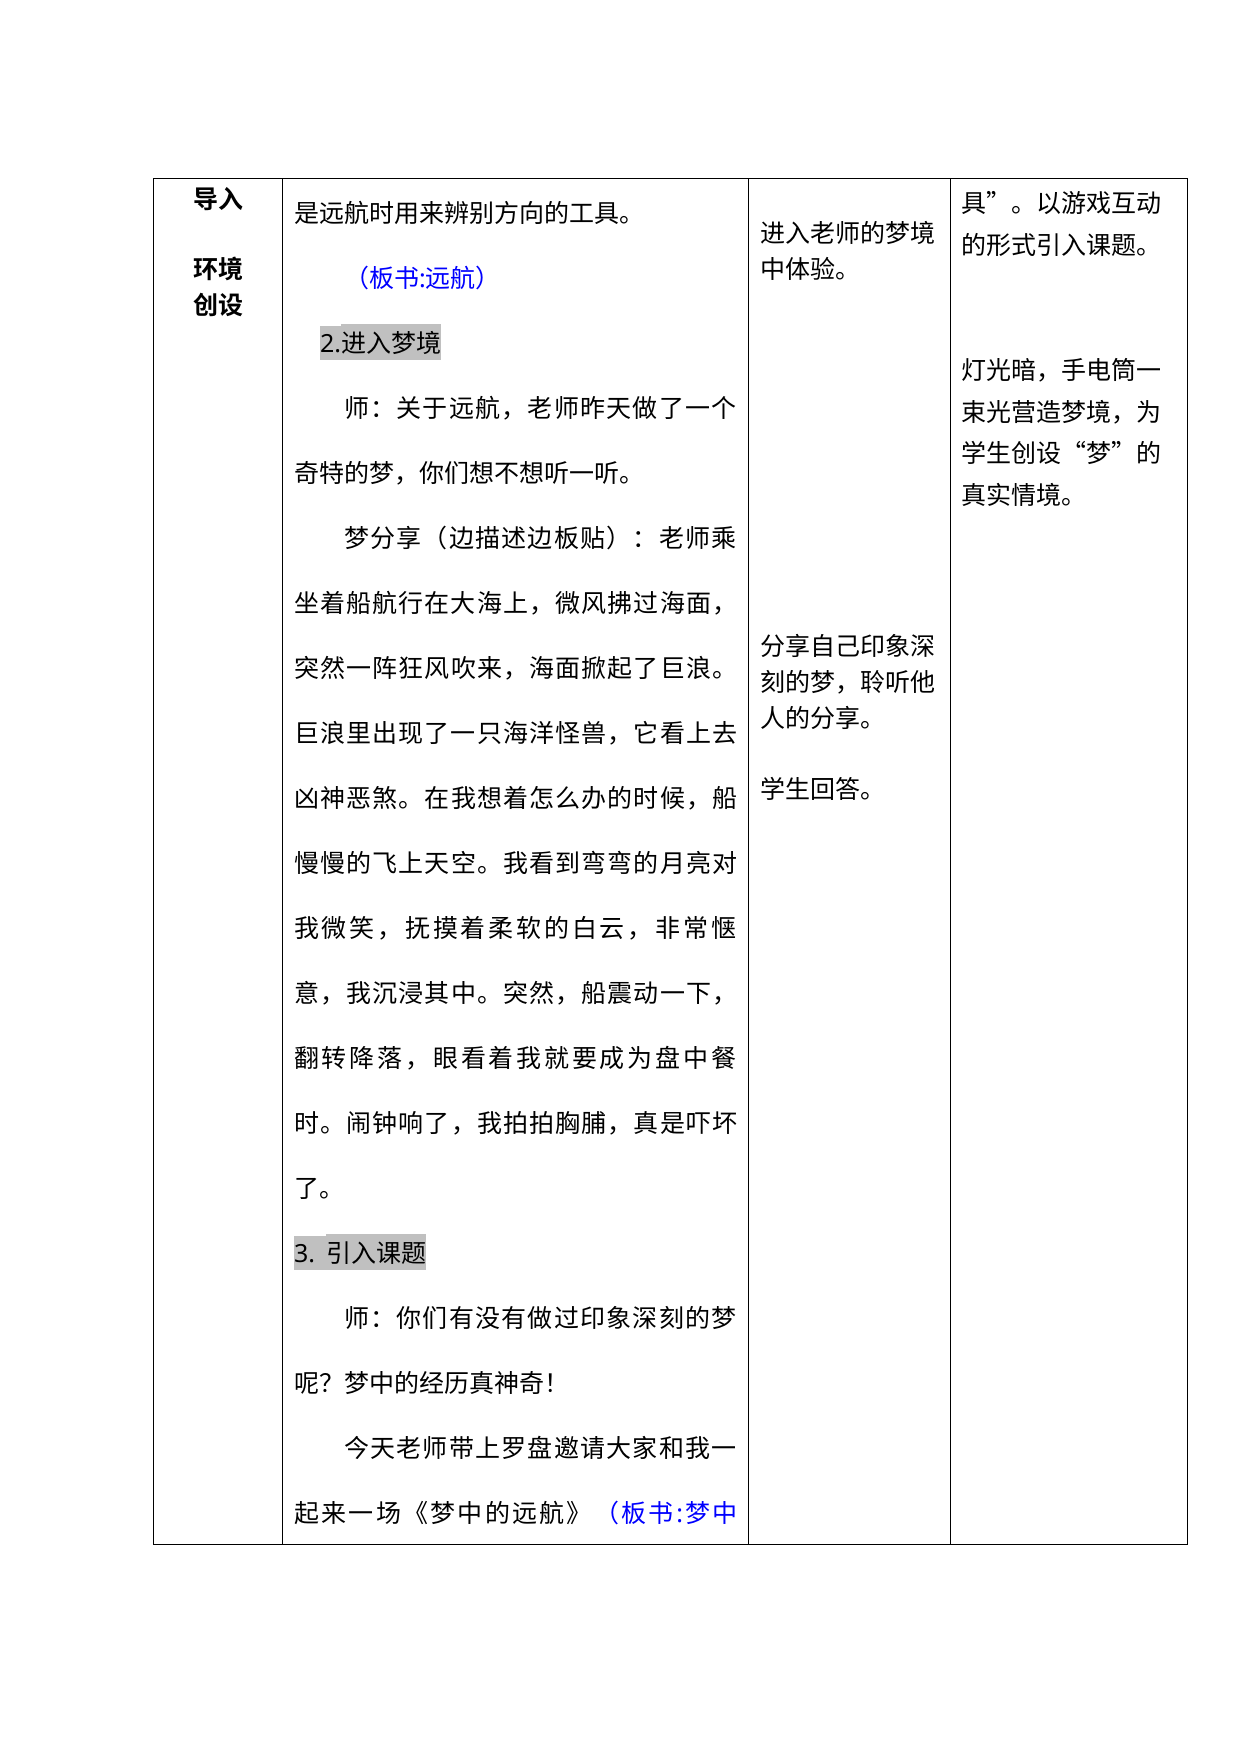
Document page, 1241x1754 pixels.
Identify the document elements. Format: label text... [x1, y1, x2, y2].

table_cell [283, 179, 748, 1544]
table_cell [749, 179, 950, 1544]
table_cell 一、 设疑 导入 环境 创设 [154, 179, 282, 1544]
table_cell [951, 179, 1187, 1544]
